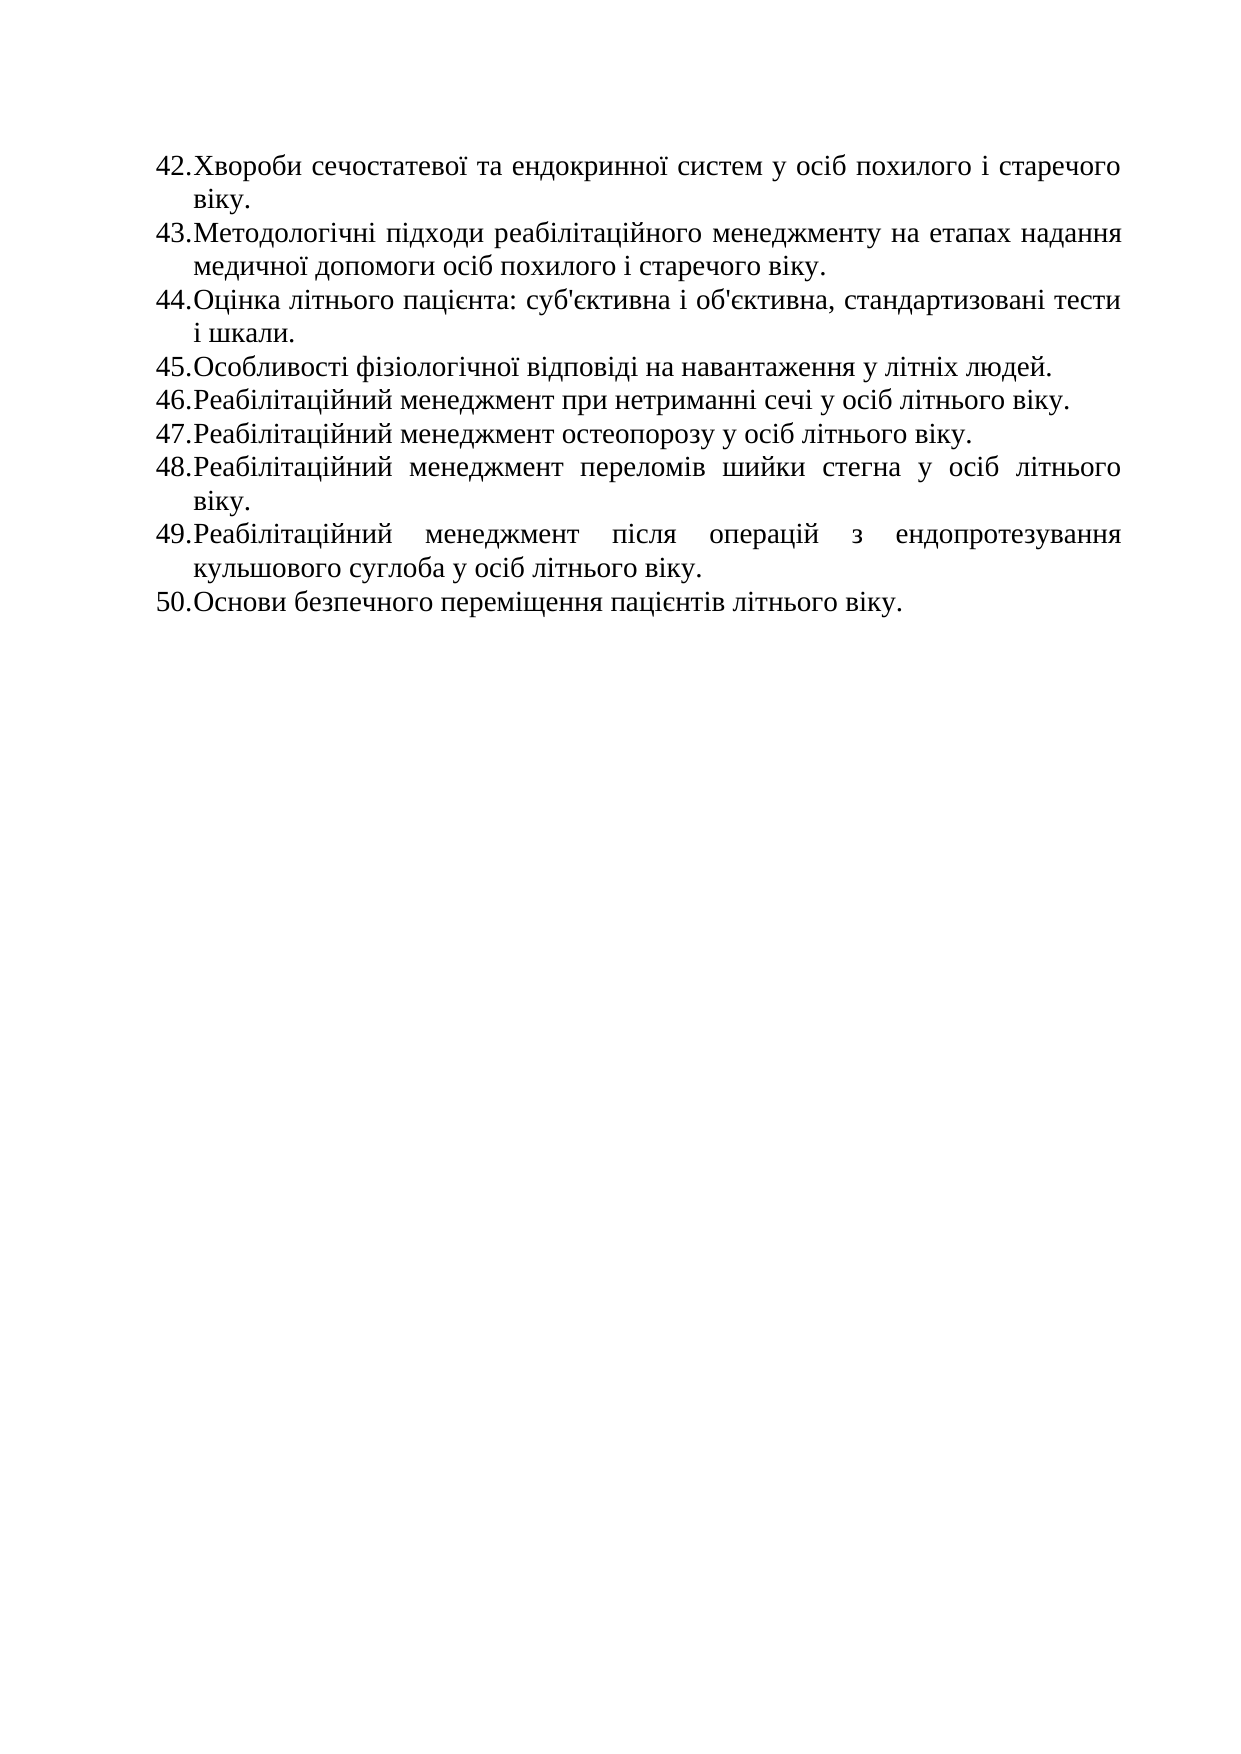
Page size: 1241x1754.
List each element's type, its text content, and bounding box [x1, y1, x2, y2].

list Методологічні підходи реабілітаційного менеджменту на етапах надання медичної допомоги осіб похилого і старечого віку. [156, 215, 1122, 282]
list Реабілітаційний менеджмент після операцій з ендопротезування кульшового суглоба у осіб літнього віку. [156, 517, 1122, 584]
list Особливості фізіологічної відповіді на навантаження у літніх людей. [156, 349, 1122, 382]
list Основи безпечного переміщення пацієнтів літнього віку. [156, 584, 1122, 617]
list Оцінка літнього пацієнта: суб'єктивна і об'єктивна, стандартизовані тести і шкали. [156, 282, 1122, 349]
list Хвороби сечостатевої та ендокринної систем у осіб похилого і старечого віку. [156, 148, 1122, 215]
list Реабілітаційний менеджмент переломів шийки стегна у осіб літнього віку. [156, 449, 1122, 517]
list Реабілітаційний менеджмент остеопорозу у осіб літнього віку. [156, 416, 1122, 449]
list Реабілітаційний менеджмент при нетриманні сечі у осіб літнього віку. [156, 382, 1122, 416]
